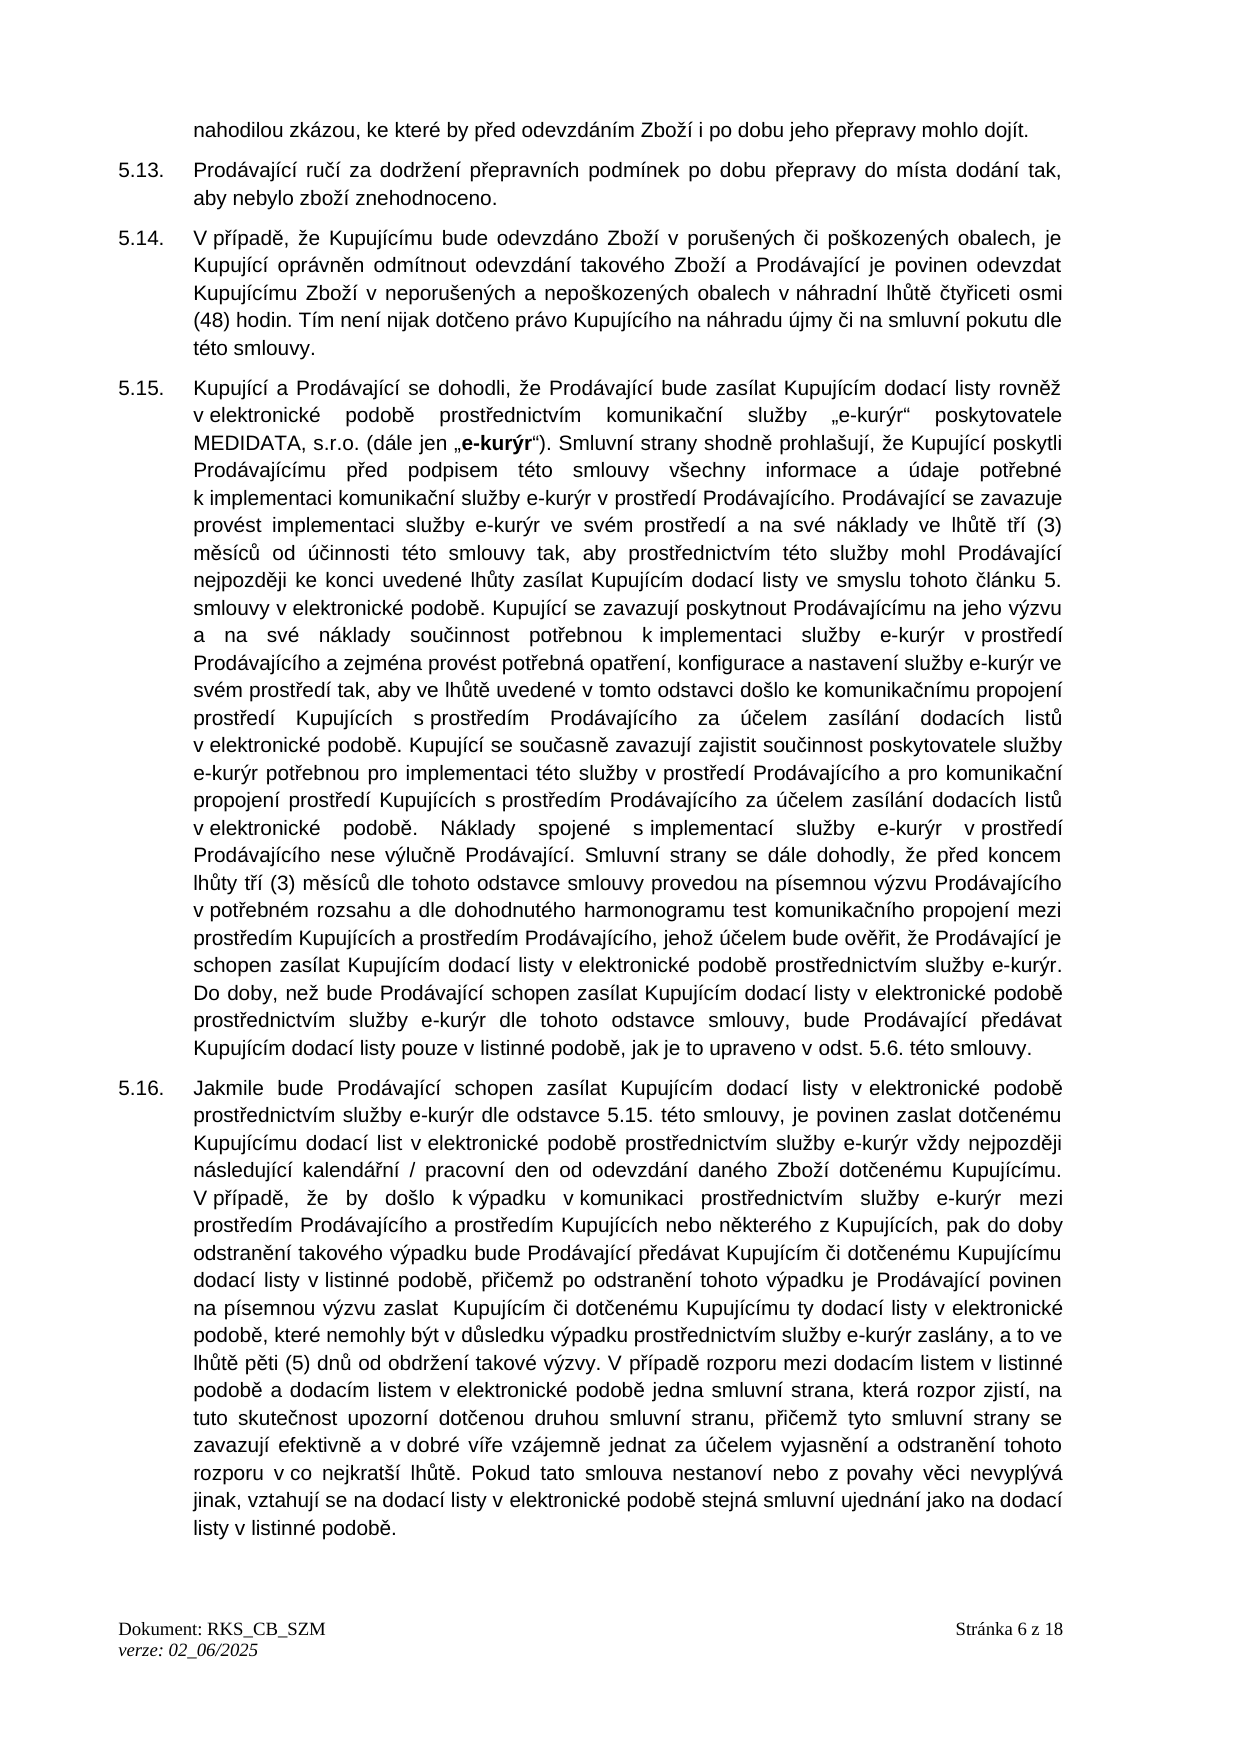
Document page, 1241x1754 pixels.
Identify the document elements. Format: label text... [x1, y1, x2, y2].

subtitle Prodávající ručí za dodržení přepravních podmínek po dobu přepravy do místa dodání tak, aby nebylo zboží znehodnoceno. [118, 158, 1063, 209]
subtitle V případě, že Kupujícímu bude odevzdáno Zboží v porušených či poškozených obalech, je Kupující oprávněn odmítnout odevzdání takového Zboží a Prodávající je povinen odevzdat Kupujícímu Zboží v neporušených a nepoškozených obalech v náhradní lhůtě čtyřiceti osmi (48) hodin. Tím není nijak dotčeno právo Kupujícího na náhradu újmy či na smluvní pokutu dle této smlouvy. [118, 226, 1063, 359]
subtitle Jakmile bude Prodávající schopen zasílat Kupujícím dodací listy v elektronické podobě prostřednictvím služby e-kurýr dle odstavce 5.15. této smlouvy, je povinen zaslat dotčenému Kupujícímu dodací list v elektronické podobě prostřednictvím služby e-kurýr vždy nejpozději následující kalendářní / pracovní den od odevzdání daného Zboží dotčenému Kupujícímu. V případě, že by došlo k výpadku v komunikaci prostřednictvím služby e-kurýr mezi prostředím Prodávajícího a prostředím Kupujících nebo některého z Kupujících, pak do doby odstranění takového výpadku bude Prodávající předávat Kupujícím či dotčenému Kupujícímu dodací listy v listinné podobě, přičemž po odstranění tohoto výpadku je Prodávající povinen na písemnou výzvu zaslat Kupujícím či dotčenému Kupujícímu ty dodací listy v elektronické podobě, které nemohly být v důsledku výpadku prostřednictvím služby e-kurýr zaslány, a to ve lhůtě pěti (5) dnů od obdržení takové výzvy. V případě rozporu mezi dodacím listem v listinné podobě a dodacím listem v elektronické podobě jedna smluvní strana, která rozpor zjistí, na tuto skutečnost upozorní dotčenou druhou smluvní stranu, přičemž tyto smluvní strany se zavazují efektivně a v dobré víře vzájemně jednat za účelem vyjasnění a odstranění tohoto rozporu v co nejkratší lhůtě. Pokud tato smlouva nestanoví nebo z povahy věci nevyplývá jinak, vztahují se na dodací listy v elektronické podobě stejná smluvní ujednání jako na dodací listy v listinné podobě. [118, 1076, 1063, 1539]
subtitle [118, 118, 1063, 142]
subtitle Kupující a Prodávající se dohodli, že Prodávající bude zasílat Kupujícím dodací listy rovněž v elektronické podobě prostřednictvím komunikační služby „e-kurýr“ poskytovatele MEDIDATA, s.r.o. (dále jen „e-kurýr“). Smluvní strany shodně prohlašují, že Kupující poskytli Prodávajícímu před podpisem této smlouvy všechny informace a údaje potřebné k implementaci komunikační služby e-kurýr v prostředí Prodávajícího. Prodávající se zavazuje provést implementaci služby e-kurýr ve svém prostředí a na své náklady ve lhůtě tří (3) měsíců od účinnosti této smlouvy tak, aby prostřednictvím této služby mohl Prodávající nejpozději ke konci uvedené lhůty zasílat Kupujícím dodací listy ve smyslu tohoto článku 5. smlouvy v elektronické podobě. Kupující se zavazují poskytnout Prodávajícímu na jeho výzvu a na své náklady součinnost potřebnou k implementaci služby e-kurýr v prostředí Prodávajícího a zejména provést potřebná opatření, konfigurace a nastavení služby e-kurýr ve svém prostředí tak, aby ve lhůtě uvedené v tomto odstavci došlo ke komunikačnímu propojení prostředí Kupujících s prostředím Prodávajícího za účelem zasílání dodacích listů v elektronické podobě. Kupující se současně zavazují zajistit součinnost poskytovatele služby e-kurýr potřebnou pro implementaci této služby v prostředí Prodávajícího a pro komunikační propojení prostředí Kupujících s prostředím Prodávajícího za účelem zasílání dodacích listů v elektronické podobě. Náklady spojené s implementací služby e-kurýr v prostředí Prodávajícího nese výlučně Prodávající. Smluvní strany se dále dohodly, že před koncem lhůty tří (3) měsíců dle tohoto odstavce smlouvy provedou na písemnou výzvu Prodávajícího v potřebném rozsahu a dle dohodnutého harmonogramu test komunikačního propojení mezi prostředím Kupujících a prostředím Prodávajícího, jehož účelem bude ověřit, že Prodávající je schopen zasílat Kupujícím dodací listy v elektronické podobě prostřednictvím služby e-kurýr. Do doby, než bude Prodávající schopen zasílat Kupujícím dodací listy v elektronické podobě prostřednictvím služby e-kurýr dle tohoto odstavce smlouvy, bude Prodávající předávat Kupujícím dodací listy pouze v listinné podobě, jak je to upraveno v odst. 5.6. této smlouvy. [118, 376, 1063, 1059]
